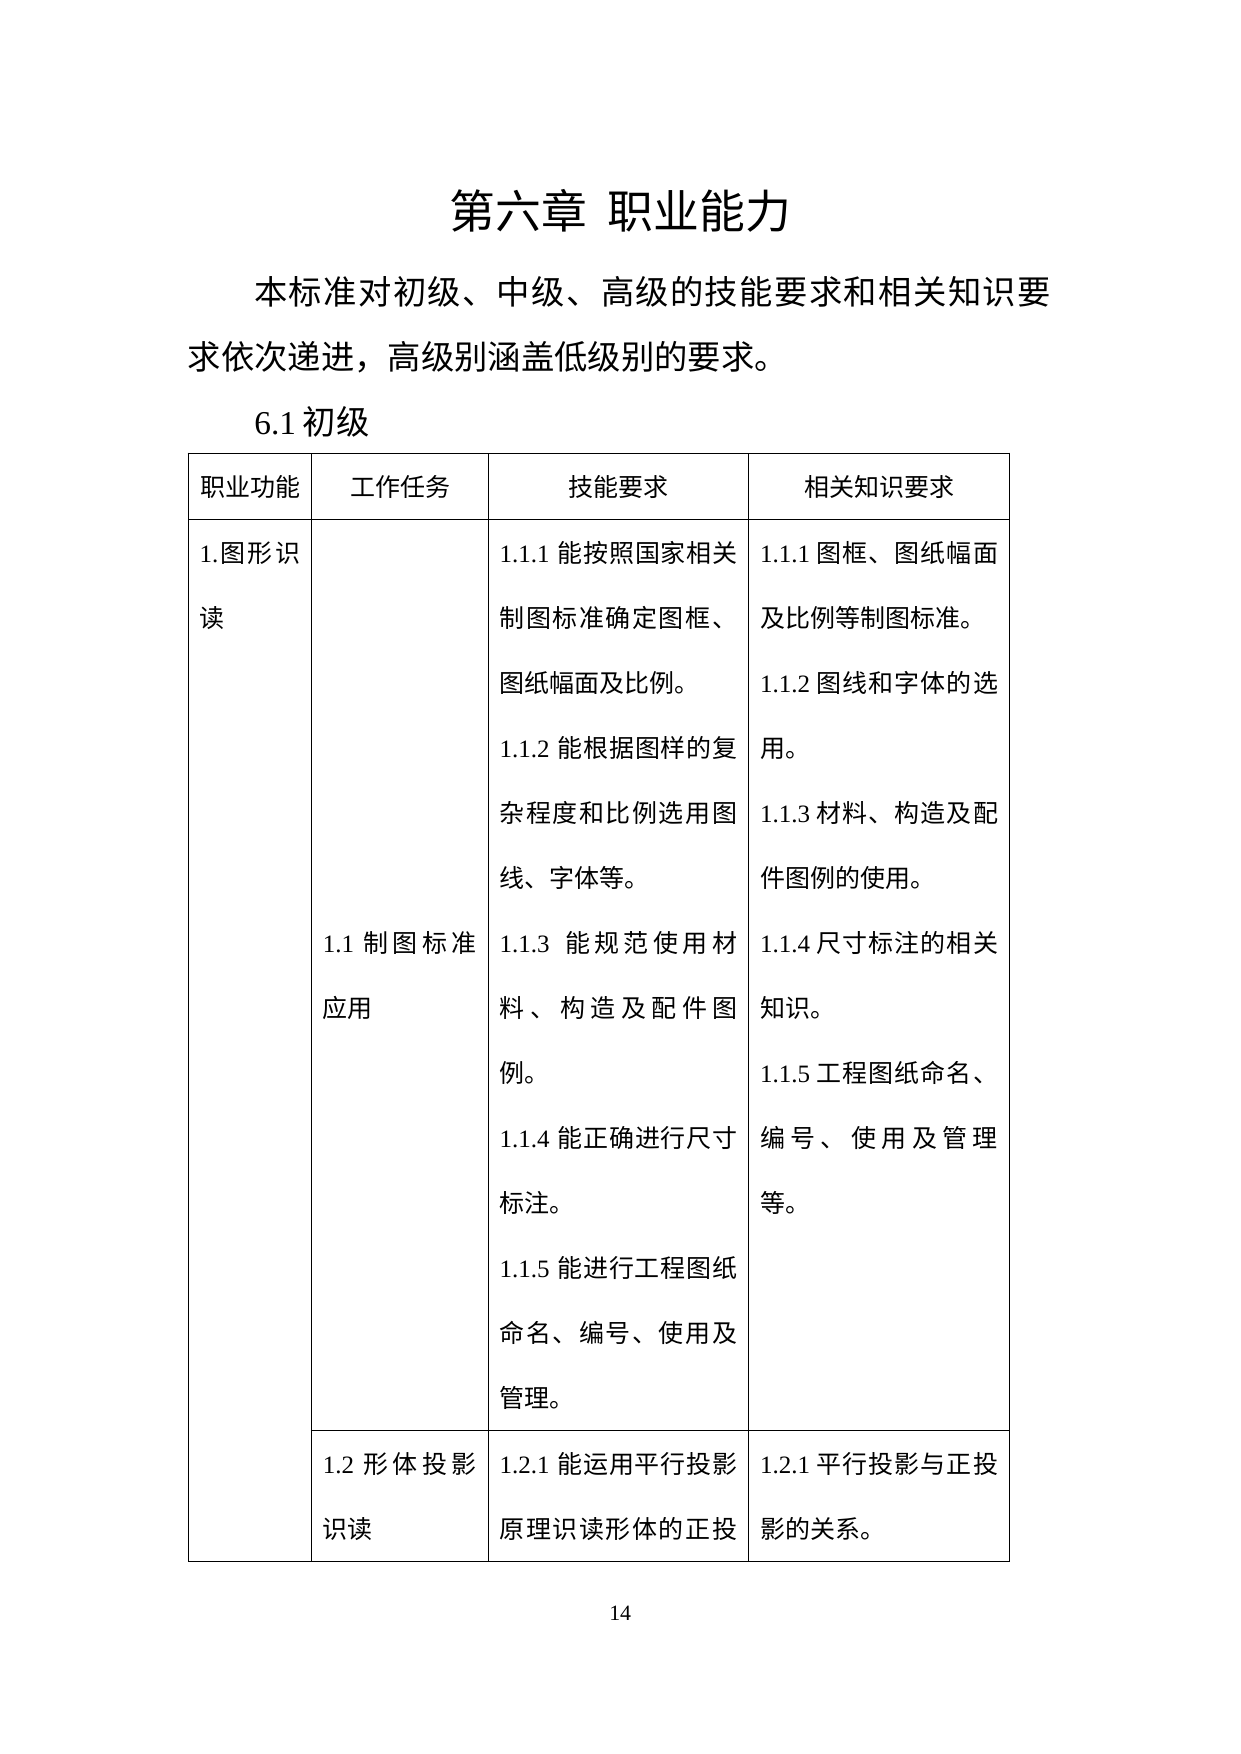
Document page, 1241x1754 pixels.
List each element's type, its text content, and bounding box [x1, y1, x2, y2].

text 本标准对初级、中级、高级的技能要求和相关知识要求依次递进，高级别涵盖低级别的要求。 [187, 257, 1053, 387]
text 6.1初级 [187, 387, 1053, 452]
table_cell 1.2形体投影识读 [312, 1431, 488, 1561]
table_cell 1.1.1图框、图纸幅面及比例等制图标准。 1.1.2图线和字体的选用。 1.1.3材料、构造及配件图例的使用。 1.1.4尺寸标注的相关知识。 1.1.5工程图纸命名、编号、使用及管理等。 [749, 520, 1009, 1429]
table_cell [489, 1431, 748, 1561]
table_header 技能要求 [489, 454, 748, 518]
table_cell 1.1.1 能按照国家相关制图标准确定图框、图纸幅面及比例。 1.1.2 能根据图样的复杂程度和比例选用图线、字体等。 1.1.3 能规范使用材料、构造及配件图例。 1.1.4 能正确进行尺寸标注。 1.1.5 能进行工程图纸命名、编号、使用及管理。 [489, 520, 748, 1429]
table_header 相关知识要求 [749, 454, 1009, 518]
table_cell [749, 1431, 1009, 1561]
table_header 职业功能 [189, 454, 311, 518]
table_header 工作任务 [312, 454, 488, 518]
table_cell 1.1制图标准应用 [312, 520, 488, 1429]
text 第六章 职业能力 [187, 160, 1053, 257]
table_cell 1.图形识读 [189, 520, 311, 1561]
